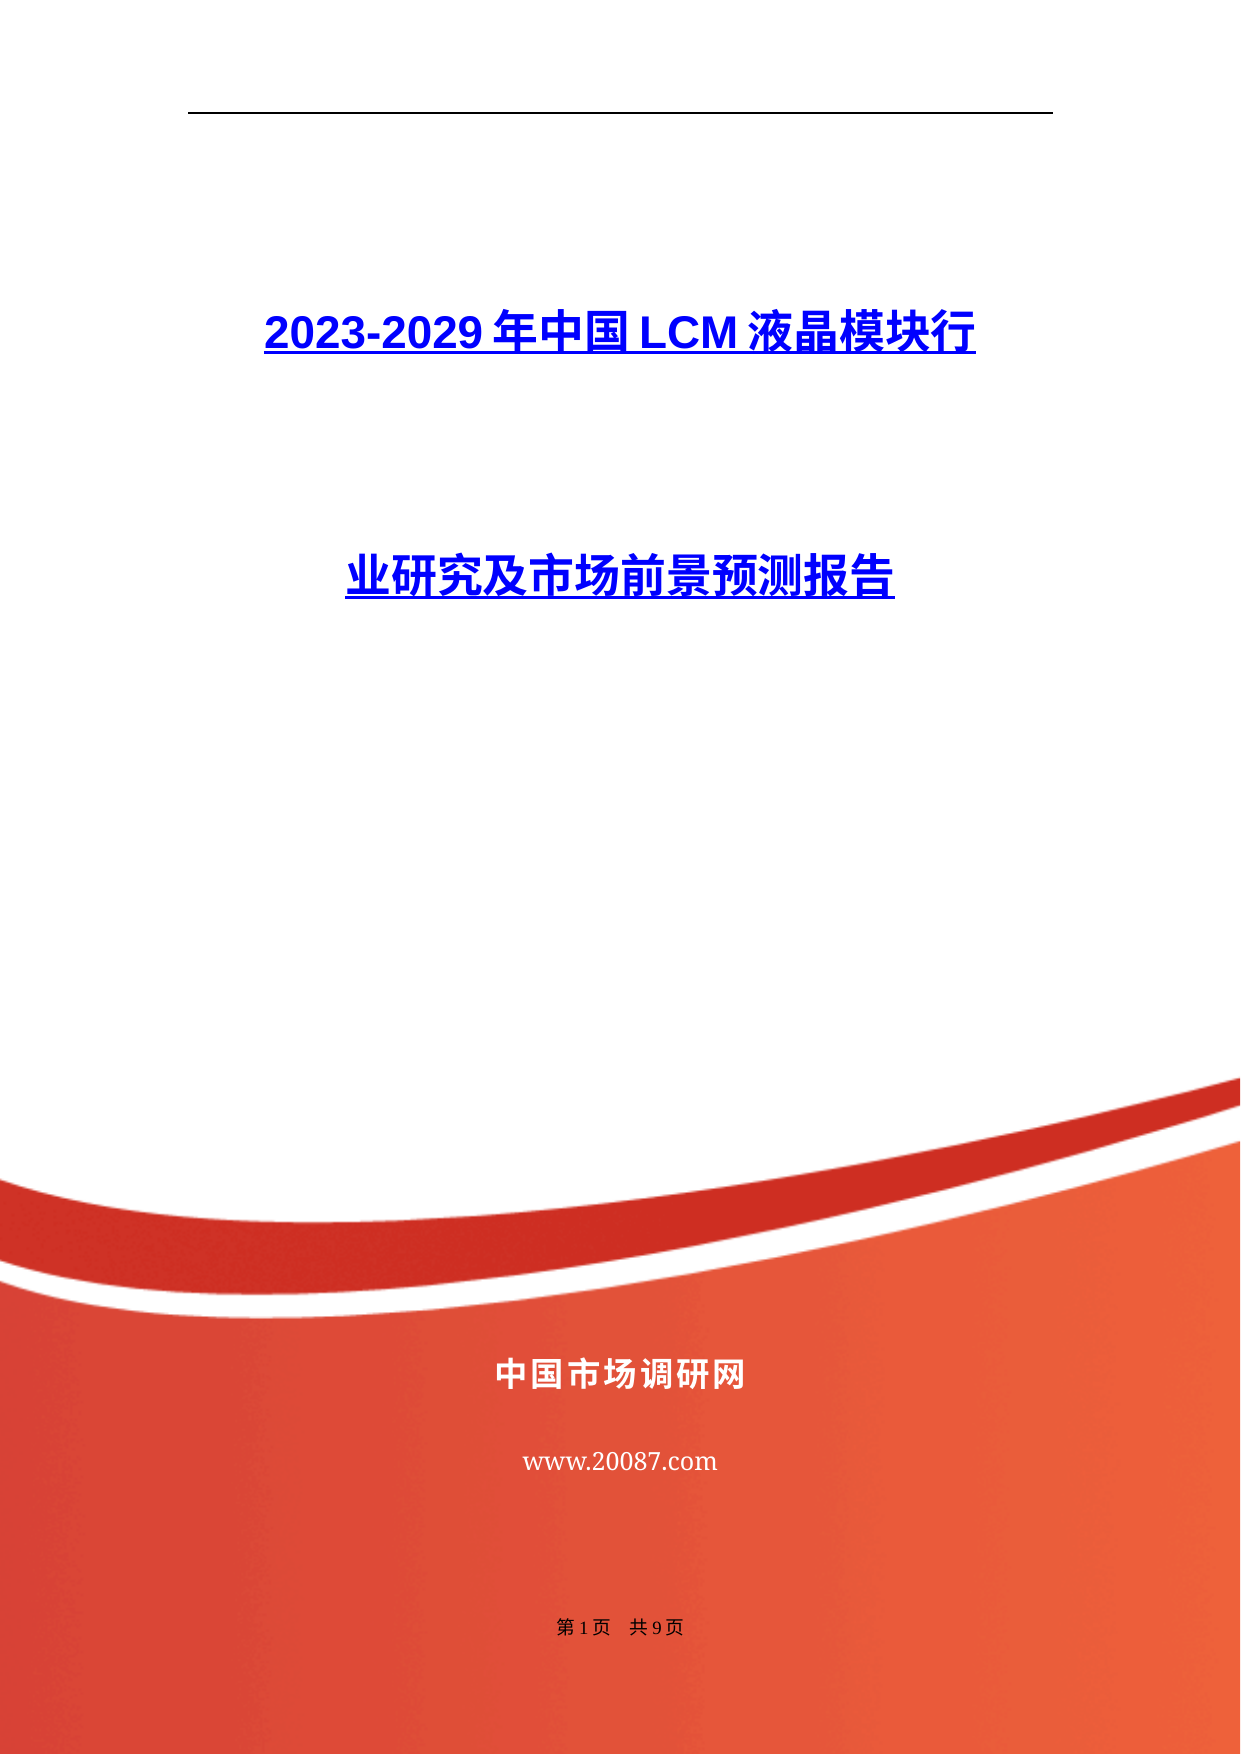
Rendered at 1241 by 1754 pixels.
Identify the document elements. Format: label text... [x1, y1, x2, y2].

picture [0, 1006, 1241, 1754]
subtitle 中国市场调研网 [187, 1339, 1053, 1404]
text www.20087.com [187, 1428, 1053, 1493]
table_header 2023-2029年中国LCM液晶模块行业研究及市场前景预测报告 [188, 207, 1053, 773]
